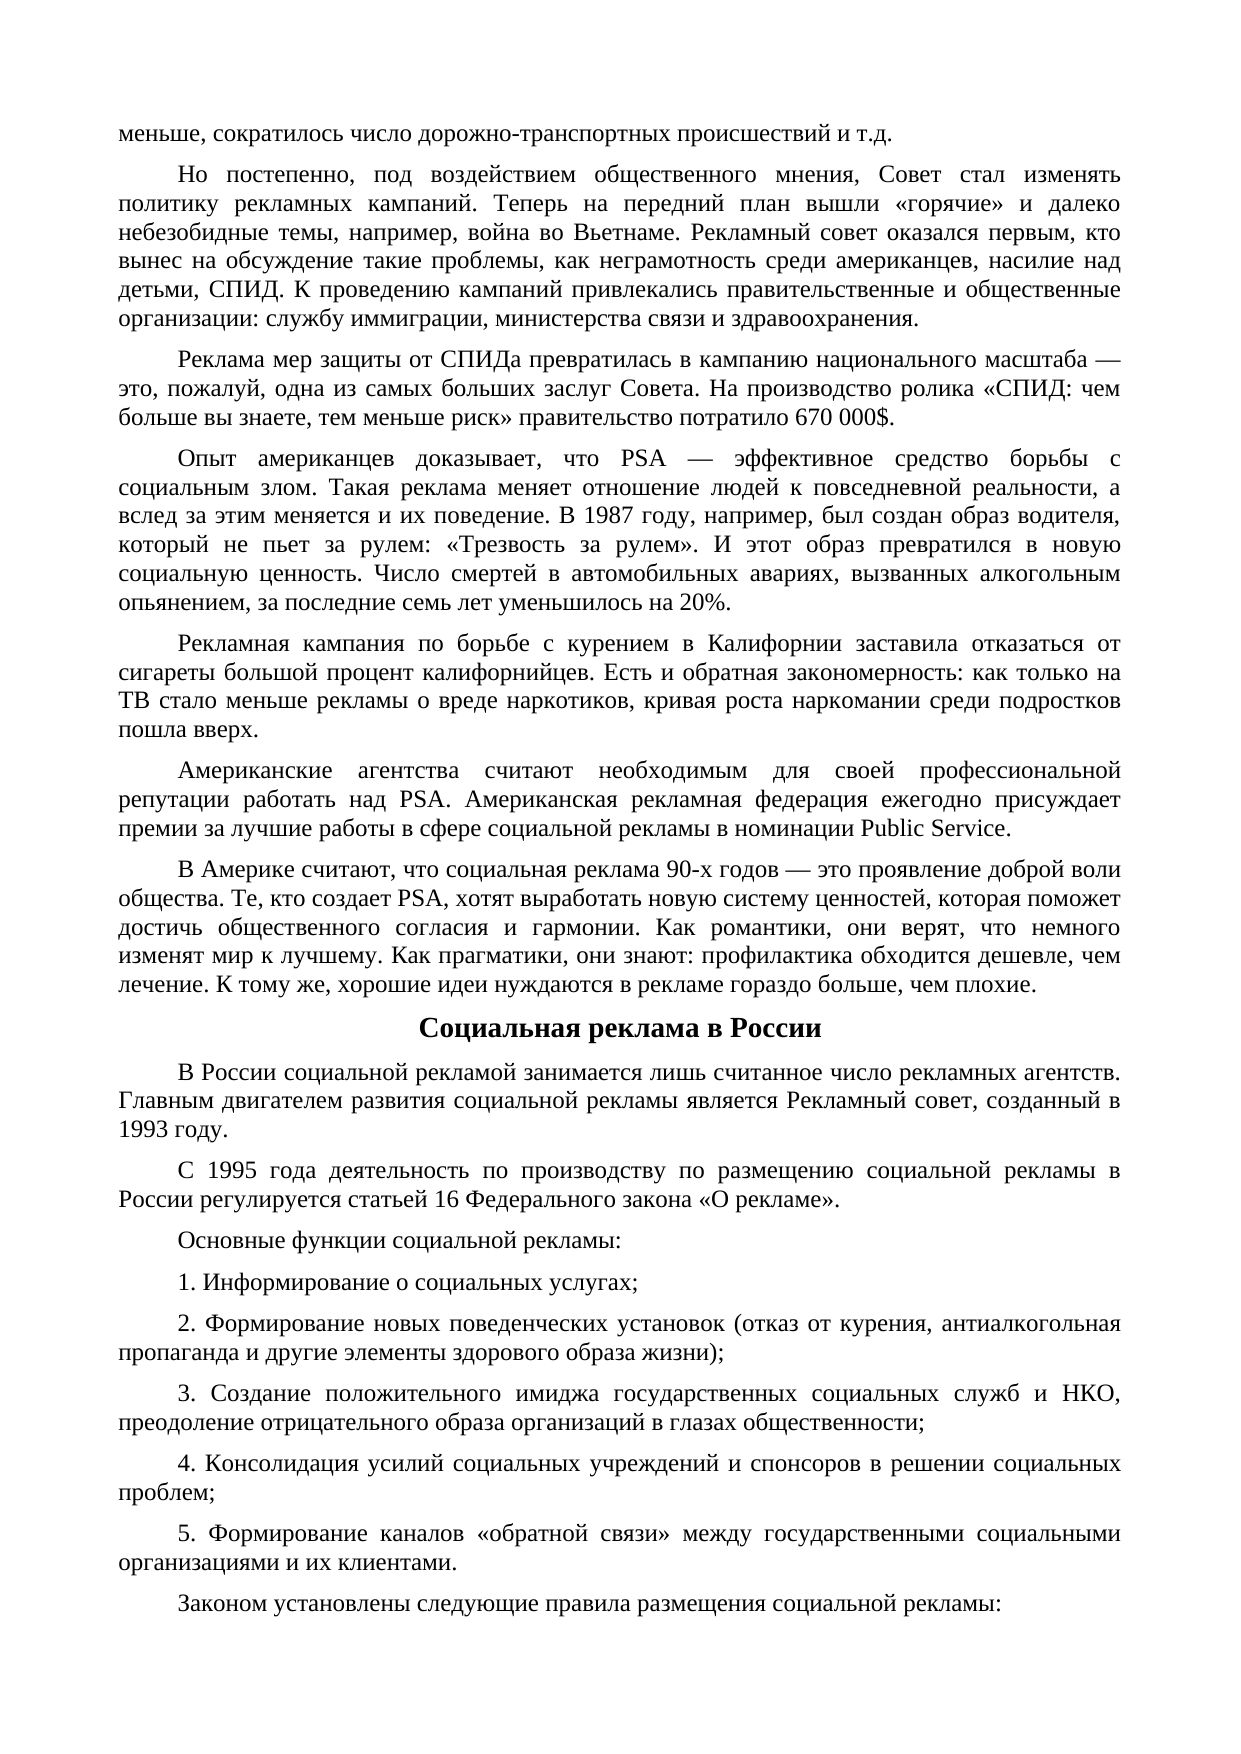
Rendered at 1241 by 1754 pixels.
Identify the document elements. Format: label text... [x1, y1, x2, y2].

text 4. Консолидация усилий социальных учреждений и спонсоров в решении социальных проблем; [118, 1448, 1122, 1505]
text 2. Формирование новых поведенческих установок (отказ от курения, антиалкогольная пропаганда и другие элементы здорового образа жизни); [118, 1308, 1122, 1365]
text 3. Создание положительного имиджа государственных социальных служб и НКО, преодоление отрицательного образа организаций в глазах общественности; [118, 1378, 1122, 1435]
text Но постепенно, под воздействием общественного мнения, Совет стал изменять политику рекламных кампаний. Теперь на передний план вышли «горячие» и далеко небезобидные темы, например, война во Вьетнаме. Рекламный совет оказался первым, кто вынес на обсуждение такие проблемы, как неграмотность среди американцев, насилие над детьми, СПИД. К проведению кампаний привлекались правительственные и общественные организации: службу иммиграции, министерства связи и здравоохранения. [118, 159, 1122, 332]
text Рекламная кампания по борьбе с курением в Калифорнии заставила отказаться от сигареты большой процент калифорнийцев. Есть и обратная закономерность: как только на ТВ стало меньше рекламы о вреде наркотиков, кривая роста наркомании среди подростков пошла вверх. [118, 628, 1122, 743]
text Американские агентства считают необходимым для своей профессиональной репутации работать над PSA. Американская рекламная федерация ежегодно присуждает премии за лучшие работы в сфере социальной рекламы в номинации Public Service. [118, 756, 1122, 842]
text Законом установлены следующие правила размещения социальной рекламы: [118, 1588, 1122, 1617]
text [118, 118, 1122, 147]
text Социальная реклама в России [118, 1011, 1122, 1044]
text 5. Формирование каналов «обратной связи» между государственными социальными организациями и их клиентами. [118, 1518, 1122, 1575]
text В Америке считают, что социальная реклама 90-х годов — это проявление доброй воли общества. Те, кто создает PSA, хотят выработать новую систему ценностей, которая поможет достичь общественного согласия и гармонии. Как романтики, они верят, что немного изменят мир к лучшему. Как прагматики, они знают: профилактика обходится дешевле, чем лечение. К тому же, хорошие идеи нуждаются в рекламе гораздо больше, чем плохие. [118, 854, 1122, 998]
text Основные функции социальной рекламы: [118, 1225, 1122, 1254]
text В России социальной рекламой занимается лишь считанное число рекламных агентств. Главным двигателем развития социальной рекламы является Рекламный совет, созданный в 1993 году. [118, 1057, 1122, 1143]
text Опыт американцев доказывает, что PSA — эффективное средство борьбы с социальным злом. Такая реклама меняет отношение людей к повседневной реальности, а вслед за этим меняется и их поведение. В 1987 году, например, был создан образ водителя, который не пьет за рулем: «Трезвость за рулем». И этот образ превратился в новую социальную ценность. Число смертей в автомобильных авариях, вызванных алкогольным опьянением, за последние семь лет уменьшилось на 20%. [118, 443, 1122, 616]
text 1. Информирование о социальных услугах; [118, 1267, 1122, 1295]
text Реклама мер защиты от СПИДа превратилась в кампанию национального масштаба — это, пожалуй, одна из самых больших заслуг Совета. На производство ролика «СПИД: чем больше вы знаете, тем меньше риск» правительство потратило 670 000$. [118, 344, 1122, 431]
text С 1995 года деятельность по производству по размещению социальной рекламы в России регулируется статьей 16 Федерального закона «О рекламе». [118, 1155, 1122, 1213]
